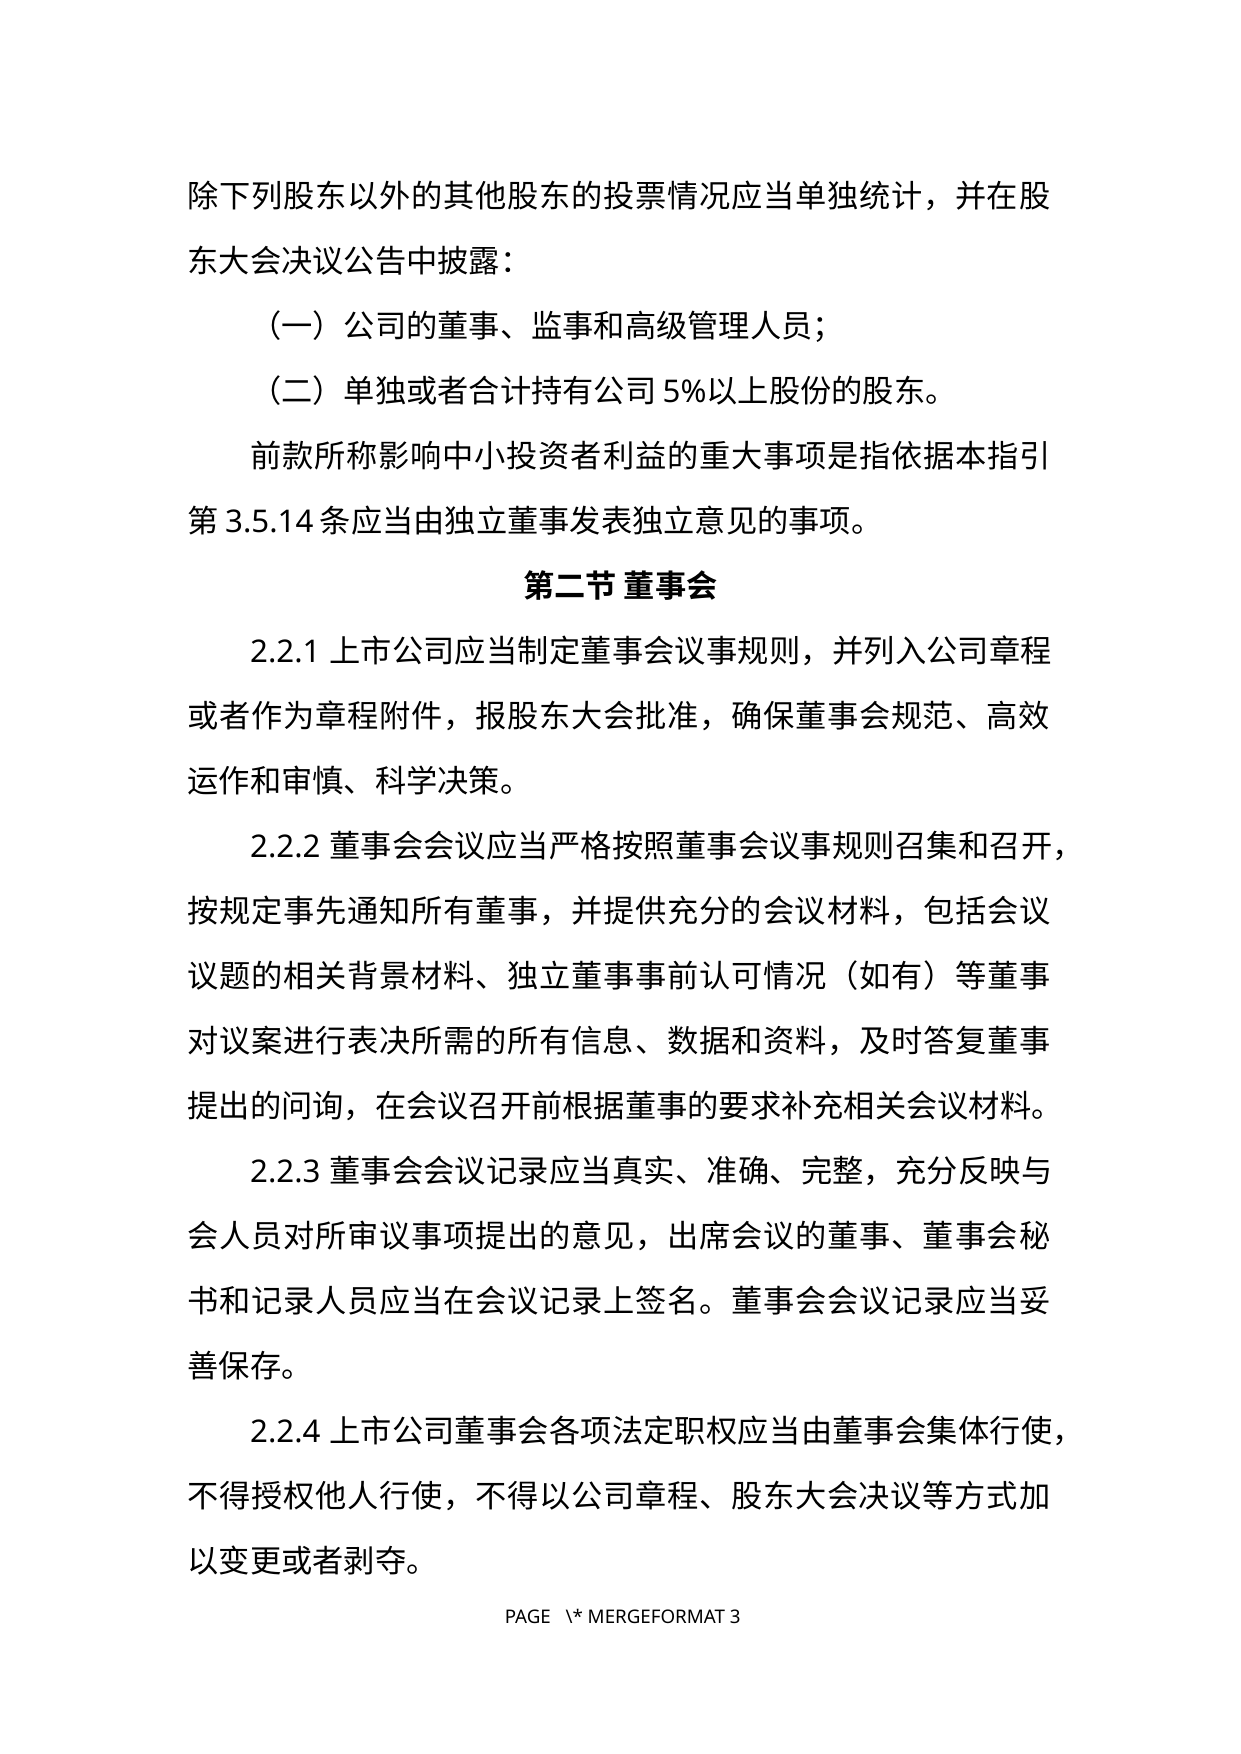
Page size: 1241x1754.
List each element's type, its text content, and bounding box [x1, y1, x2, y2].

text 前款所称影响中小投资者利益的重大事项是指依据本指引第3.5.14条应当由独立董事发表独立意见的事项。 [187, 422, 1053, 552]
text （一）公司的董事、监事和高级管理人员； [187, 292, 1053, 357]
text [187, 162, 1053, 292]
subtitle 第二节 董事会 [187, 552, 1053, 617]
text （二）单独或者合计持有公司5%以上股份的股东。 [187, 357, 1053, 422]
text 2.2.4 上市公司董事会各项法定职权应当由董事会集体行使，不得授权他人行使，不得以公司章程、股东大会决议等方式加以变更或者剥夺。 [187, 1397, 1053, 1592]
text 2.2.3 董事会会议记录应当真实、准确、完整，充分反映与会人员对所审议事项提出的意见，出席会议的董事、董事会秘书和记录人员应当在会议记录上签名。董事会会议记录应当妥善保存。 [187, 1137, 1053, 1397]
text 2.2.2 董事会会议应当严格按照董事会议事规则召集和召开，按规定事先通知所有董事，并提供充分的会议材料，包括会议议题的相关背景材料、独立董事事前认可情况（如有）等董事对议案进行表决所需的所有信息、数据和资料，及时答复董事提出的问询，在会议召开前根据董事的要求补充相关会议材料。 [187, 812, 1053, 1137]
text 2.2.1 上市公司应当制定董事会议事规则，并列入公司章程或者作为章程附件，报股东大会批准，确保董事会规范、高效运作和审慎、科学决策。 [187, 617, 1053, 812]
